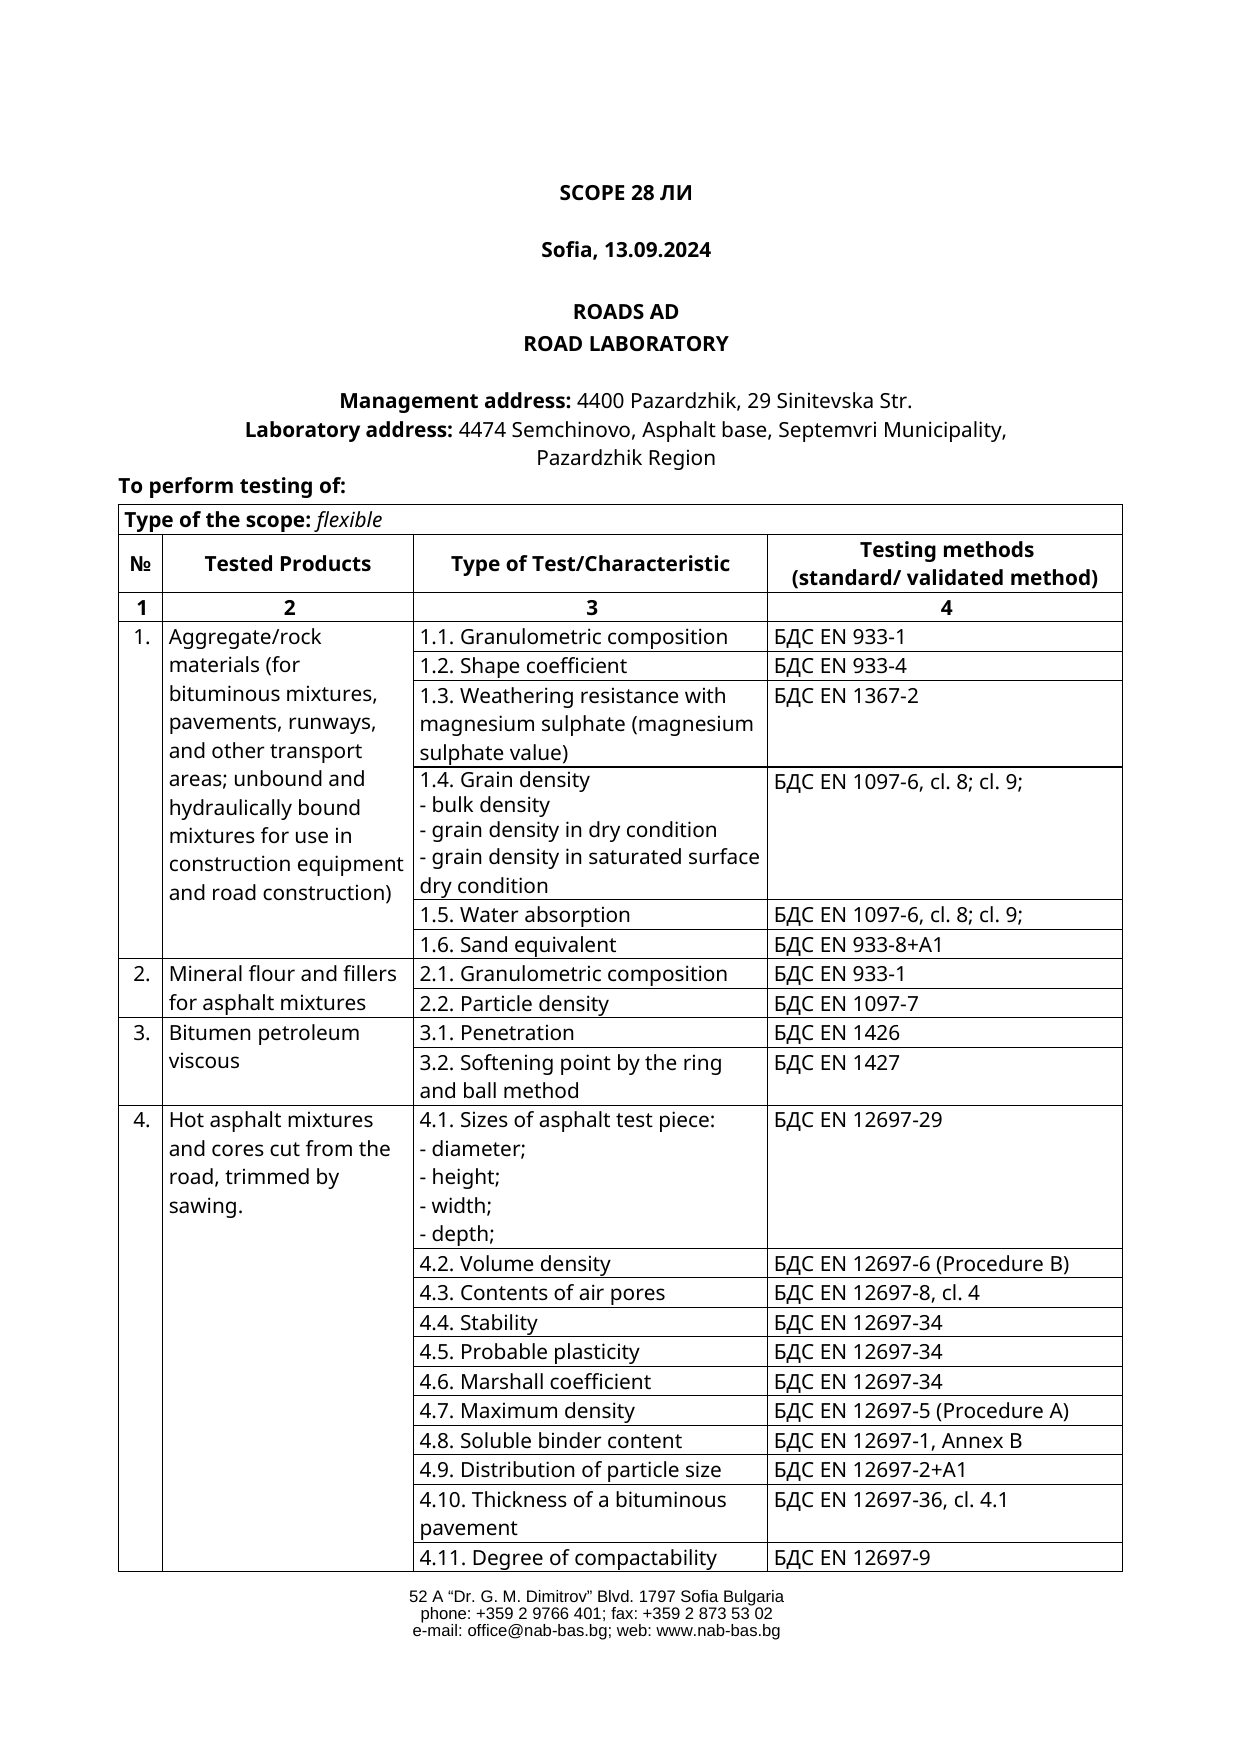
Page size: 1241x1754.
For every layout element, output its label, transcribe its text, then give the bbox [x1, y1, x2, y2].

table_cell БДС EN 1427 [768, 1048, 1122, 1104]
table_header Type of the scope: flexible [119, 505, 1122, 534]
table_cell БДС EN 933-4 [768, 652, 1122, 680]
table_cell 1.3. Weathering resistance with magnesium sulphate (magnesium sulphate value) [414, 681, 767, 766]
table_cell 1 [119, 593, 162, 621]
table_cell БДС EN 12697-5 (Procedure А) [768, 1396, 1122, 1425]
table_cell 3. [119, 1018, 162, 1104]
table_cell БДС EN 12697-9 [768, 1543, 1122, 1571]
table_cell БДС EN 12697-29 [768, 1106, 1122, 1248]
text Laboratory address: 4474 Semchinovo, Аsphalt base, Septemvri Municipality, [118, 415, 1134, 443]
table_cell 1.4. Grain density - bulk density - grain density in dry condition - grain density in saturated surface dry condition [414, 768, 767, 899]
text To perform testing of: [118, 472, 1134, 500]
table_cell БДС EN 12697-8, cl. 4 [768, 1278, 1122, 1307]
table_cell 3.2. Softening point by the ring and ball method [414, 1048, 767, 1104]
text Management address: 4400 Pazardzhik, 29 Sinitevska Str. [118, 386, 1134, 415]
table_cell 4.7. Maximum density [414, 1396, 767, 1425]
table_cell 4.11. Degree of compactability [414, 1543, 767, 1571]
table_cell БДС EN 1097-6, cl. 8; cl. 9; [768, 768, 1122, 899]
table_cell Aggregate/rock materials (for bituminous mixtures, pavements, runways, and other transport areas; unbound and hydraulically bound mixtures for use in construction equipment and road construction) [163, 622, 413, 958]
table_cell 4.8. Soluble binder content [414, 1426, 767, 1454]
table_cell 2. [119, 959, 162, 1017]
table_cell 2.2. Particle density [414, 989, 767, 1017]
text ROADS AD [118, 297, 1134, 325]
table_cell Mineral flour and fillers for asphalt mixtures [163, 959, 413, 1017]
table_cell БДС EN 12697-1, Annex B [768, 1426, 1122, 1454]
text SCOPE 28 ЛИ [118, 178, 1134, 207]
table_cell 1. [119, 622, 162, 958]
table_cell БДС EN 1426 [768, 1018, 1122, 1047]
table_cell БДС EN 12697-34 [768, 1308, 1122, 1336]
table_cell БДС EN 1097-7 [768, 989, 1122, 1017]
text ROAD LABORATORY [118, 329, 1134, 358]
table_cell БДС EN 933-1 [768, 622, 1122, 651]
table_cell БДС EN 12697-2+A1 [768, 1455, 1122, 1484]
table_cell 3 [414, 593, 767, 621]
table_cell БДС EN 1097-6, cl. 8; cl. 9; [768, 900, 1122, 929]
table_cell 4.5. Probable plasticity [414, 1337, 767, 1366]
table_cell Testing methods (standard/ validated method) [768, 535, 1122, 592]
text Sofia, 13.09.2024 [118, 235, 1134, 263]
table_cell 4. [119, 1106, 162, 1571]
table_cell 2 [163, 593, 413, 621]
table_cell 1.5. Water absorption [414, 900, 767, 929]
table_cell БДС EN 933-1 [768, 959, 1122, 988]
table_cell 1.6. Sand equivalent [414, 930, 767, 958]
table_cell Bitumen petroleum viscous [163, 1018, 413, 1104]
table_cell 4.4. Stability [414, 1308, 767, 1336]
table_cell 4.6. Marshall coefficient [414, 1367, 767, 1395]
table_cell 4.1. Sizes of asphalt test piece: - diameter; - height; - width; - depth; [414, 1106, 767, 1248]
table_cell 1.2. Shape coefficient [414, 652, 767, 680]
table_cell № [119, 535, 162, 592]
table_cell 3.1. Penetration [414, 1018, 767, 1047]
table_cell БДС EN 12697-36, cl. 4.1 [768, 1485, 1122, 1542]
table_cell БДС EN 12697-34 [768, 1337, 1122, 1366]
table_cell Tested Products [163, 535, 413, 592]
table_cell 2.1. Granulometric composition [414, 959, 767, 988]
table_cell Type of Test/Characteristic [414, 535, 767, 592]
table_cell 1.1. Granulometric composition [414, 622, 767, 651]
table_cell 4.2. Volume density [414, 1249, 767, 1277]
table_cell БДС EN 12697-34 [768, 1367, 1122, 1395]
table_cell 4.10. Thickness of a bituminous pavement [414, 1485, 767, 1542]
table_cell 4.9. Distribution of particle size [414, 1455, 767, 1484]
table_cell БДС EN 1367-2 [768, 681, 1122, 766]
table_cell БДС EN 12697-6 (Procedure В) [768, 1249, 1122, 1277]
text Pazardzhik Region [118, 443, 1134, 472]
table_cell БДС EN 933-8+А1 [768, 930, 1122, 958]
table_cell 4.3. Contents of air pores [414, 1278, 767, 1307]
table_cell 4 [768, 593, 1122, 621]
table_cell Hot asphalt mixtures and cores cut from the road, trimmed by sawing. [163, 1106, 413, 1571]
